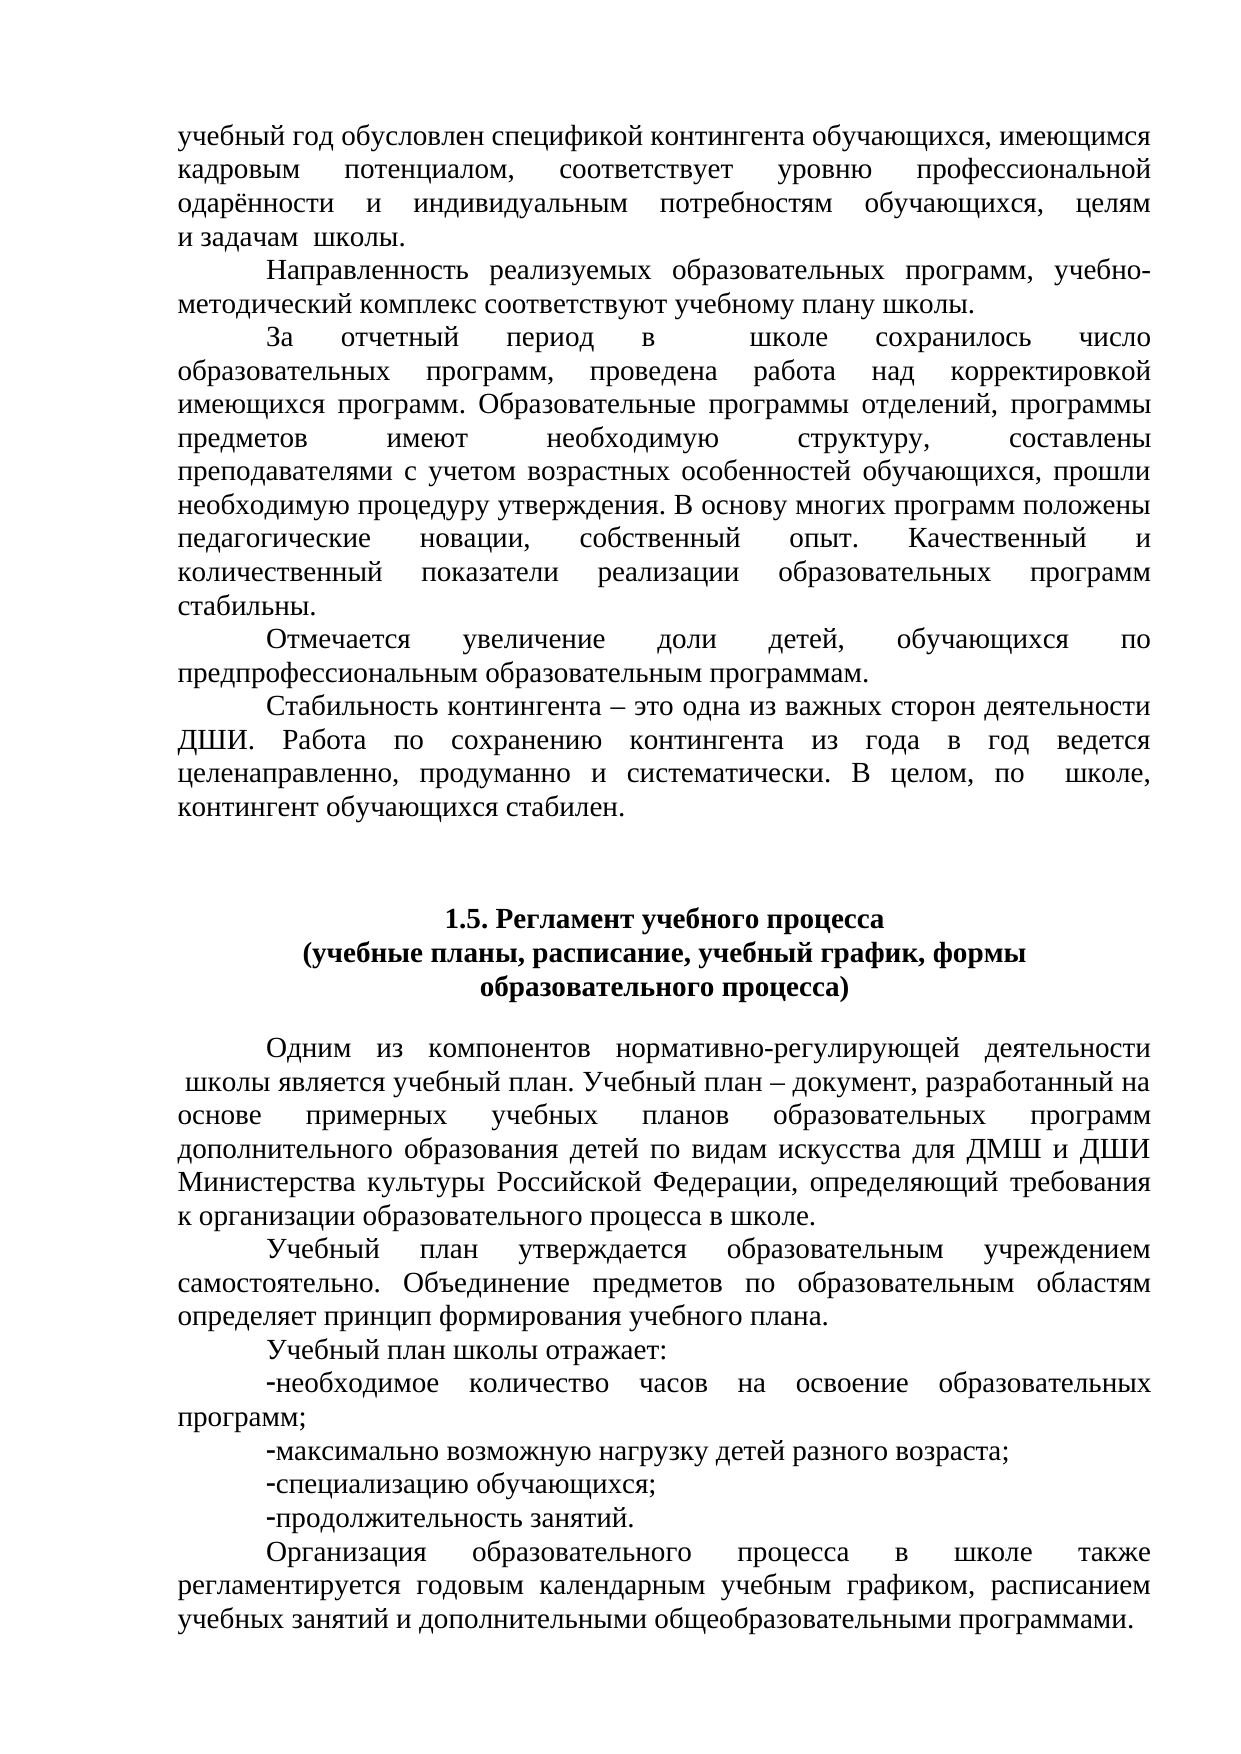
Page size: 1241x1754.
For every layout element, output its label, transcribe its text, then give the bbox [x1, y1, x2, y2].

text Организация образовательного процесса в школе также регламентируется годовым календарным учебным графиком, расписанием учебных занятий и дополнительными общеобразовательными программами. [177, 1534, 1152, 1634]
text Направленность реализуемых образовательных программ, учебно-методический комплекс соответствуют учебному плану школы. [177, 252, 1152, 319]
text За отчетный период в школе сохранилось число образовательных программ, проведена работа над корректировкой имеющихся программ. Образовательные программы отделений, программы предметов имеют необходимую структуру, составлены преподавателями с учетом возрастных особенностей обучающихся, прошли необходимую процедуру утверждения. В основу многих программ положены педагогические новации, собственный опыт. Качественный и количественный показатели реализации образовательных программ стабильны. [177, 319, 1152, 621]
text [177, 118, 1152, 252]
text Учебный план утверждается образовательным учреждением самостоятельно. Объединение предметов по образовательным областям определяет принцип формирования учебного плана. [177, 1231, 1152, 1332]
text Одним из компонентов нормативно-регулирующей деятельности школы является учебный план. Учебный план – документ, разработанный на основе примерных учебных планов образовательных программ дополнительного образования детей по видам искусства для ДМШ и ДШИ Министерства культуры Российской Федерации, определяющий требования к организации образовательного процесса в школе. [177, 1030, 1152, 1231]
text Учебный план школы отражает: [177, 1332, 1152, 1366]
text 1.5. Регламент учебного процесса (учебные планы, расписание, учебный график, формы образовательного процесса) [177, 902, 1152, 1030]
text продолжительность занятий. [177, 1500, 1152, 1534]
text максимально возможную нагрузку детей разного возраста; [177, 1433, 1152, 1466]
text специализацию обучающихся; [177, 1466, 1152, 1500]
text Отмечается увеличение доли детей, обучающихся по предпрофессиональным образовательным программам. [177, 621, 1152, 688]
text Стабильность контингента – это одна из важных сторон деятельности ДШИ. Работа по сохранению контингента из года в год ведется целенаправленно, продуманно и систематически. В целом, по школе, контингент обучающихся стабилен. [177, 688, 1152, 822]
text необходимое количество часов на освоение образовательных программ; [177, 1366, 1152, 1433]
